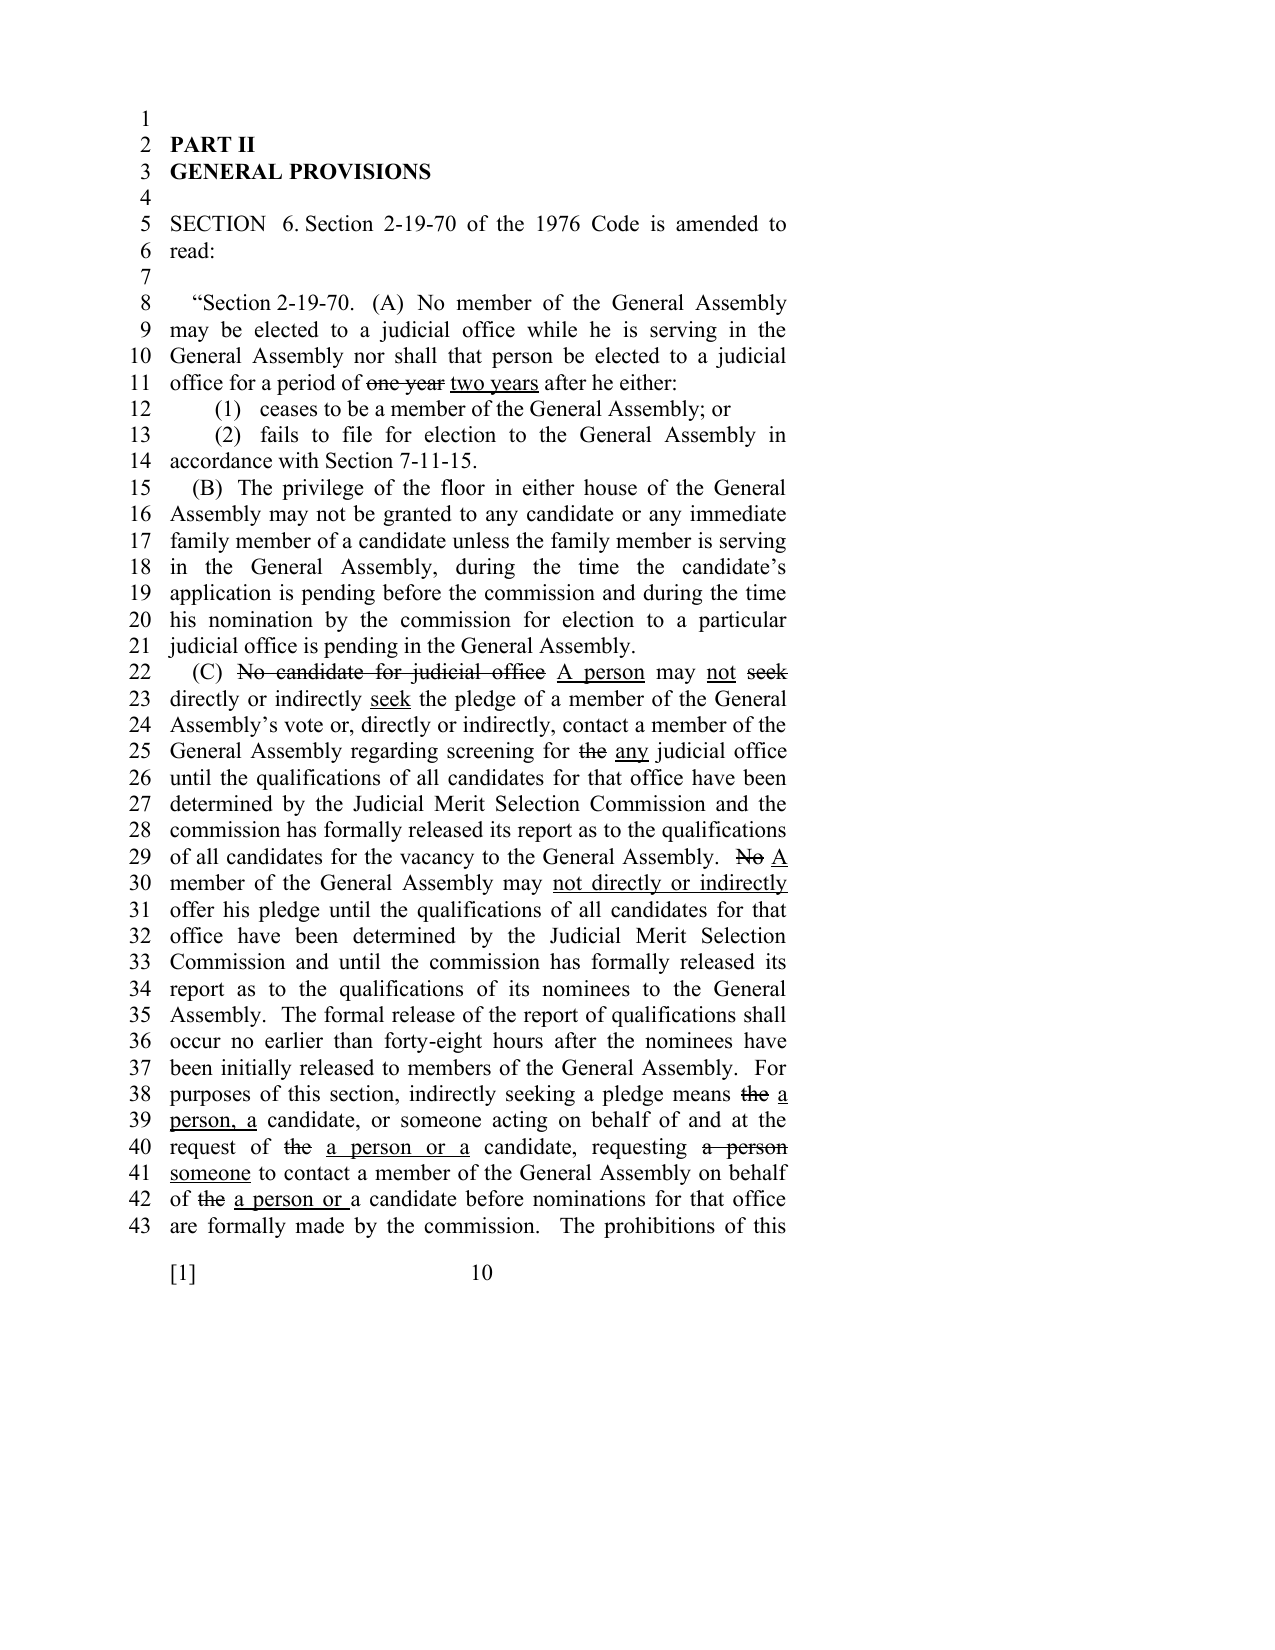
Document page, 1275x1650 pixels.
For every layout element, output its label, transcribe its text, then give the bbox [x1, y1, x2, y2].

text (2) fails to file for election to the General Assembly in accordance with Section 7-11-15. [169, 421, 787, 474]
text (1) ceases to be a member of the General Assembly; or [169, 395, 787, 421]
text (B) The privilege of the floor in either house of the General Assembly may not be granted to any candidate or any immediate family member of a candidate unless the family member is serving in the General Assembly, during the time the candidate’s application is pending before the commission and during the time his nomination by the commission for election to a particular judicial office is pending in the General Assembly. [169, 474, 787, 658]
text SECTION 6. Section 2-19-70 of the 1976 Code is amended to read: [169, 210, 787, 263]
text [169, 658, 787, 1238]
text GENERAL PROVISIONS [169, 158, 787, 184]
text PART II [169, 131, 787, 158]
text “Section 2-19-70. (A) No member of the General Assembly may be elected to a judicial office while he is serving in the General Assembly nor shall that person be elected to a judicial office for a period of one year two years after he either: [169, 289, 787, 395]
